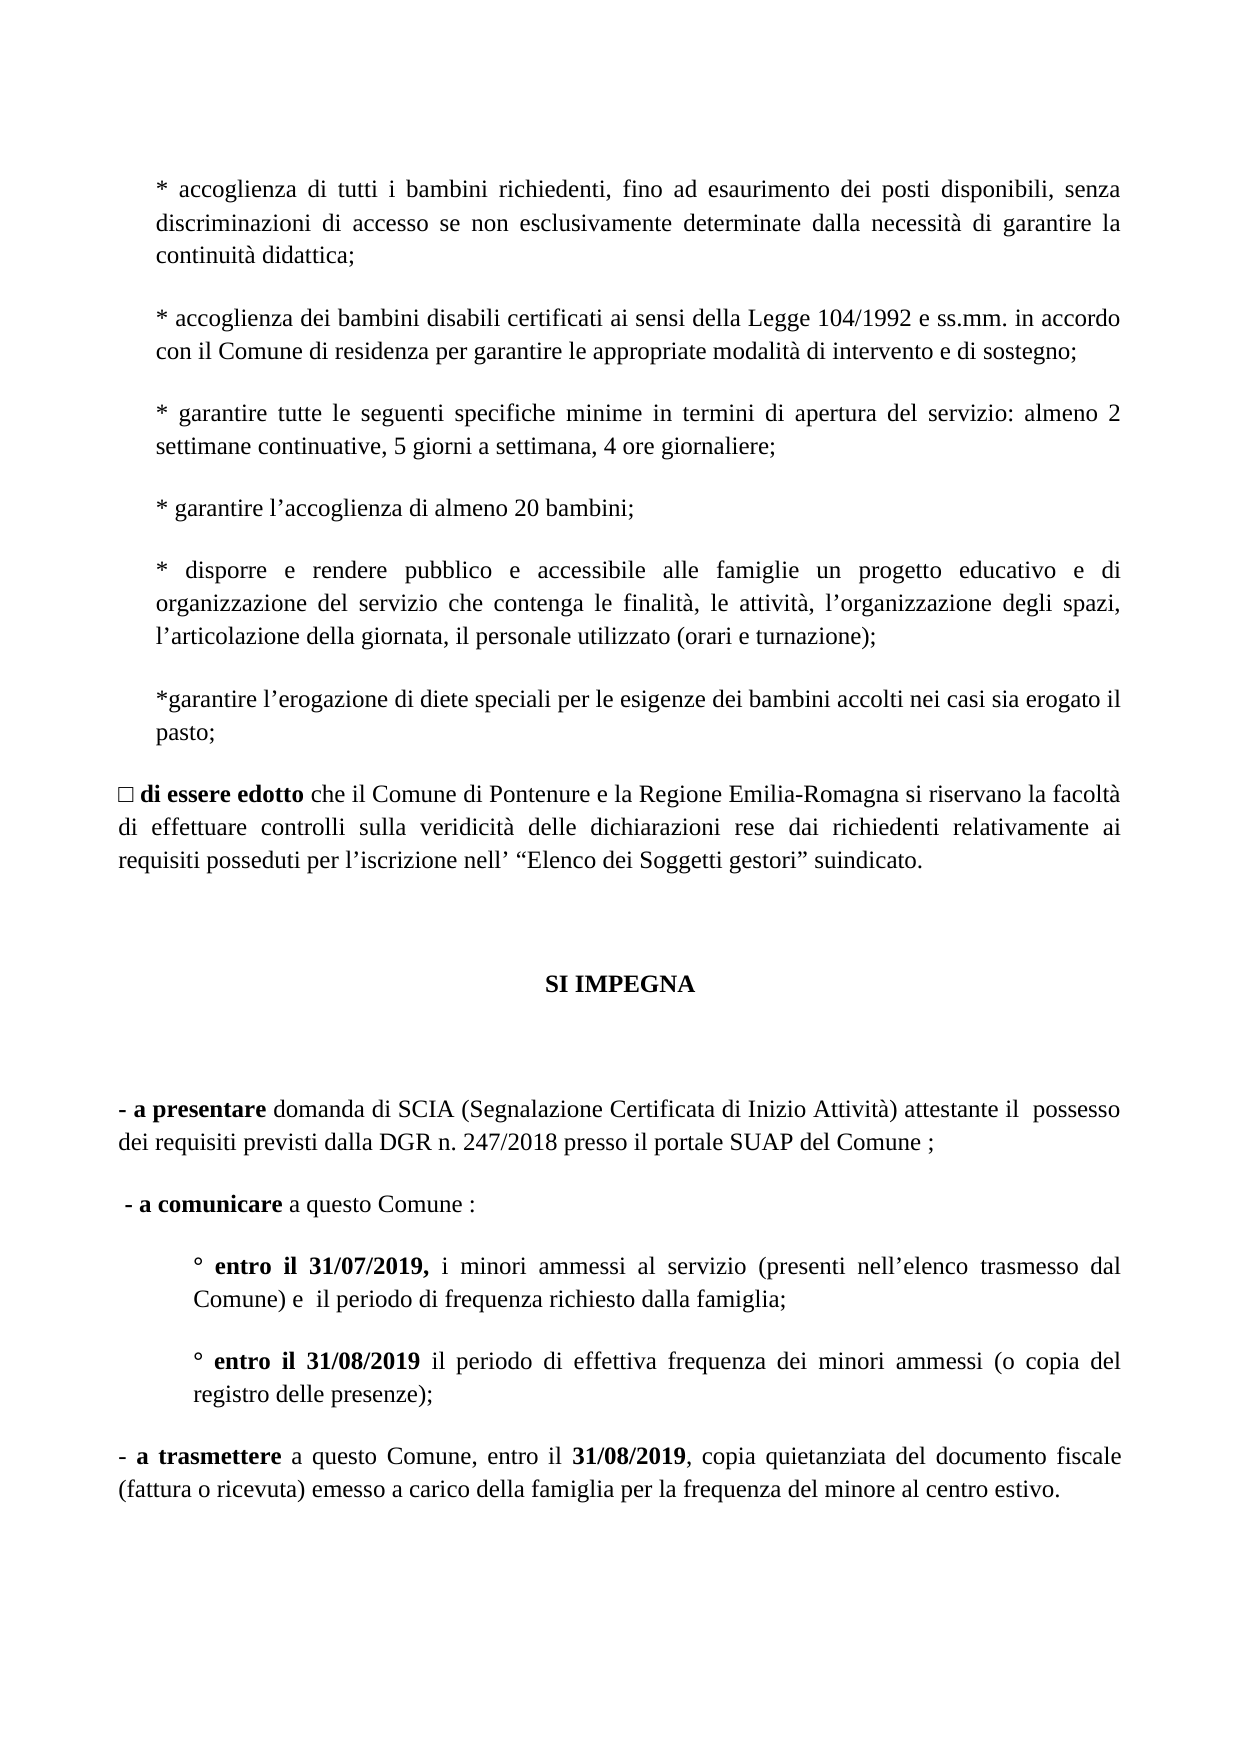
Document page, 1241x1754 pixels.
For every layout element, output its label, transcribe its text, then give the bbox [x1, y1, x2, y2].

text - a comunicare a questo Comune : [118, 1189, 1122, 1218]
text - a trasmettere a questo Comune, entro il , copia quietanziata del documento fiscale (fattura o ricevuta) emesso a carico della famiglia per la frequenza del minore al centro estivo. [118, 1441, 1122, 1503]
text □ di essere edotto che il Comune di Pontenure e si riservano la facoltà di effettuare controlli sulla veridicità delle dichiarazioni rese dai richiedenti relativamente ai requisiti posseduti per l’iscrizione nell’ “Elenco dei Soggetti gestori” suindicato. [118, 779, 1122, 874]
text * disporre e rendere pubblico e accessibile alle famiglie un progetto educativo e di organizzazione del servizio che contenga le finalità, le attività, l’organizzazione degli spazi, l’articolazione della giornata, il personale utilizzato (orari e turnazione); [156, 555, 1122, 650]
text *garantire l’erogazione di diete speciali per le esigenze dei bambini accolti nei casi sia erogato il pasto; [156, 684, 1122, 745]
text ° entro il , i minori ammessi al servizio (presenti nell’elenco trasmesso dal Comune) e il periodo di frequenza richiesto dalla famiglia; [193, 1251, 1122, 1313]
text ° entro il il periodo di effettiva frequenza dei minori ammessi (o copia del registro delle presenze); [193, 1346, 1122, 1408]
text * garantire tutte le seguenti specifiche minime in termini di apertura del servizio: almeno 2 settimane continuative, 5 giorni a settimana, 4 ore giornaliere; [156, 398, 1122, 460]
text SI IMPEGNA [118, 969, 1122, 998]
text - a presentare domanda di SCIA (Segnalazione Certificata di Inizio Attività) attestante il possesso dei requisiti previsti dalla DGR n. 247/2018 presso il portale SUAP del Comune ; [118, 1094, 1122, 1155]
text * accoglienza dei bambini disabili certificati ai sensi della Legge 104/1992 e ss.mm. in accordo con il Comune di residenza per garantire le appropriate modalità di intervento e di sostegno; [156, 303, 1122, 364]
text * accoglienza di tutti i bambini richiedenti, fino ad esaurimento dei posti disponibili, senza discriminazioni di accesso se non esclusivamente determinate dalla necessità di garantire la continuità didattica; [156, 174, 1122, 269]
text * garantire l’accoglienza di almeno 20 bambini; [156, 493, 1122, 522]
